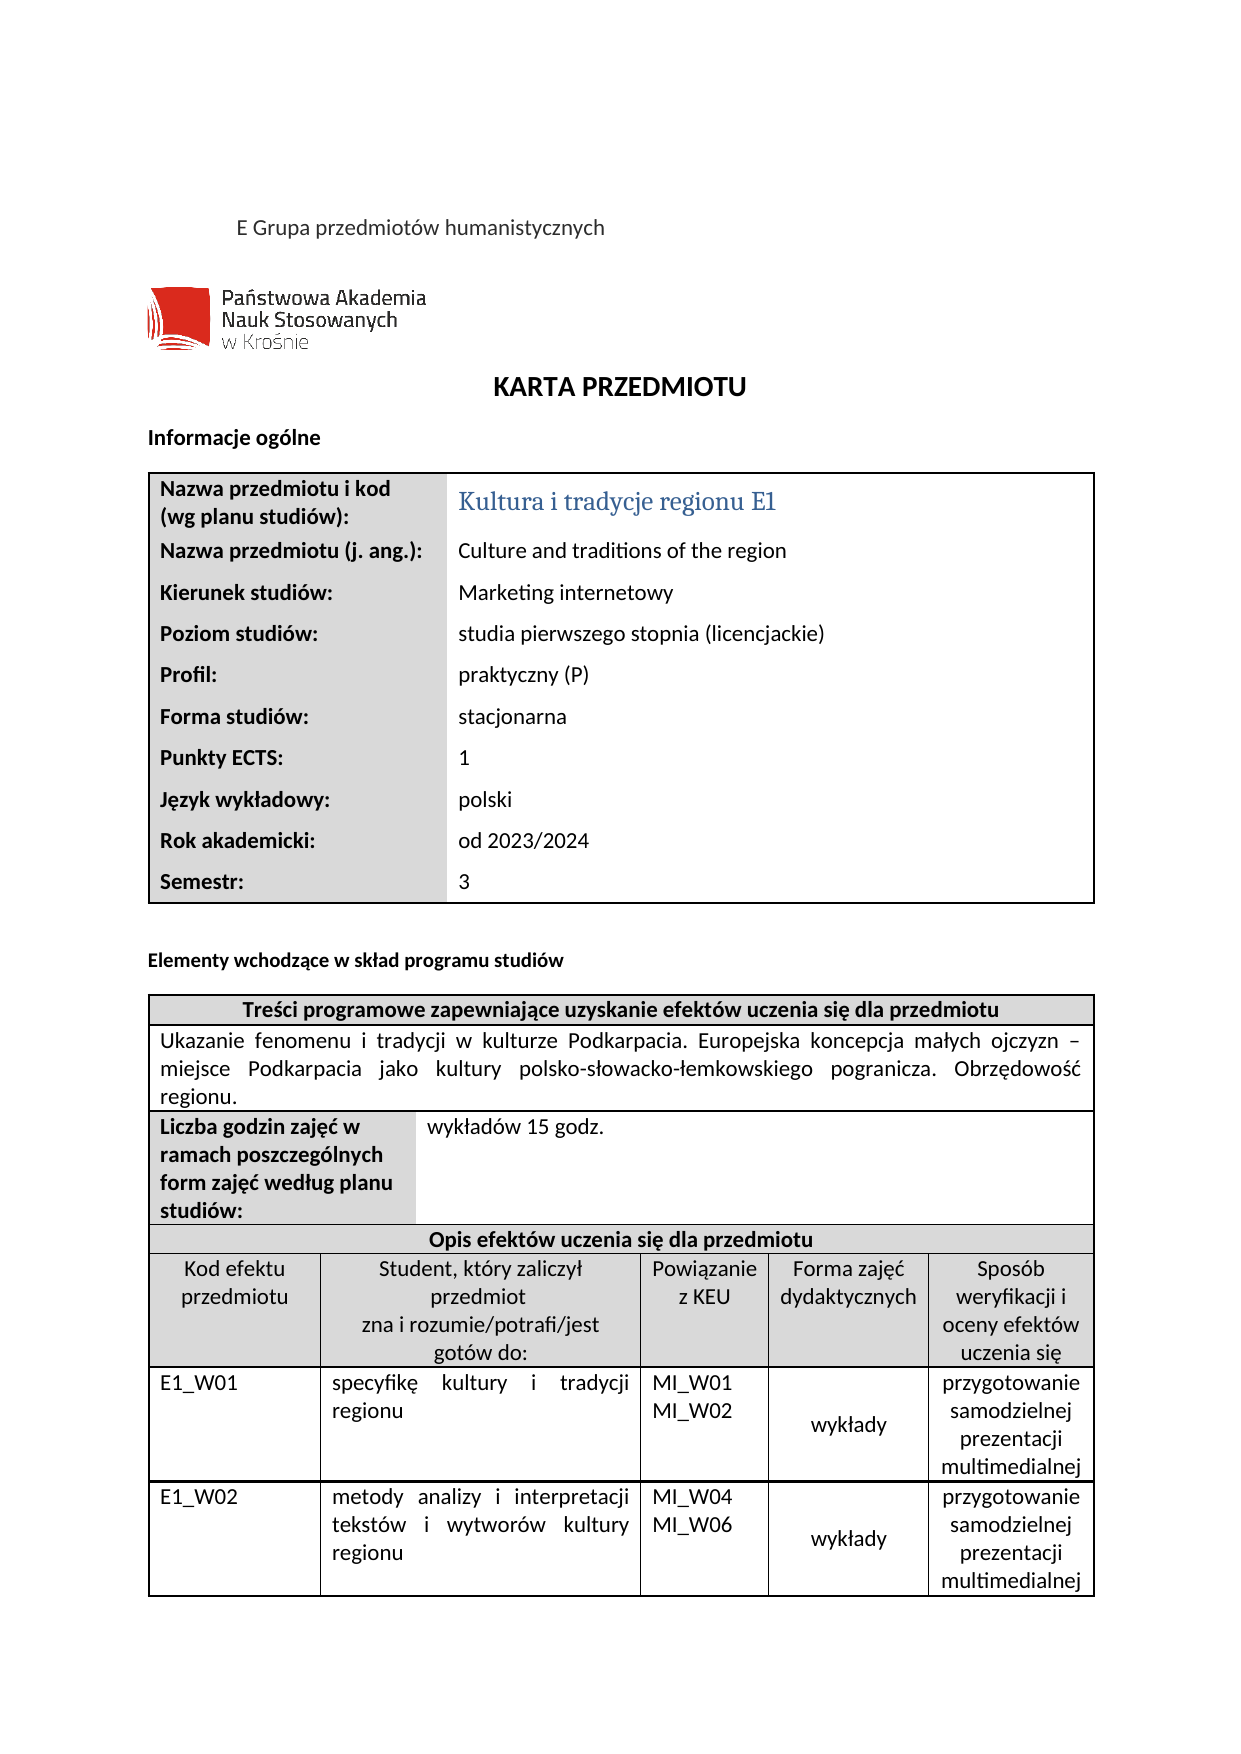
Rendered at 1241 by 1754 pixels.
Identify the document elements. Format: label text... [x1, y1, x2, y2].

text Elementy wchodzące w skład programu studiów [148, 948, 1092, 973]
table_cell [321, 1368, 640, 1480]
picture [147, 287, 426, 350]
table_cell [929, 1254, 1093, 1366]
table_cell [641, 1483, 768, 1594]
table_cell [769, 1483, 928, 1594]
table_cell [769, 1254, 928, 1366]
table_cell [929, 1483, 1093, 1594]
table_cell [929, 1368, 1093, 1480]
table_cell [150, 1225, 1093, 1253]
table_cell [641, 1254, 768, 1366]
subtitle E Grupa przedmiotów humanistycznych [236, 194, 1092, 241]
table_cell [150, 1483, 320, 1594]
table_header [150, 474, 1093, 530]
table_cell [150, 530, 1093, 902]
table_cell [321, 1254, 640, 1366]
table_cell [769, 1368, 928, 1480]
text KARTA PRZEDMIOTU [148, 368, 1092, 404]
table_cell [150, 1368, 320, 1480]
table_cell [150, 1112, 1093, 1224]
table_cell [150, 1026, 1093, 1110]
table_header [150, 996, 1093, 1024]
text Informacje ogólne [148, 423, 1092, 451]
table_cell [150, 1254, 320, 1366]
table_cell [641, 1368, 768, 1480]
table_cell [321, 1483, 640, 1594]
